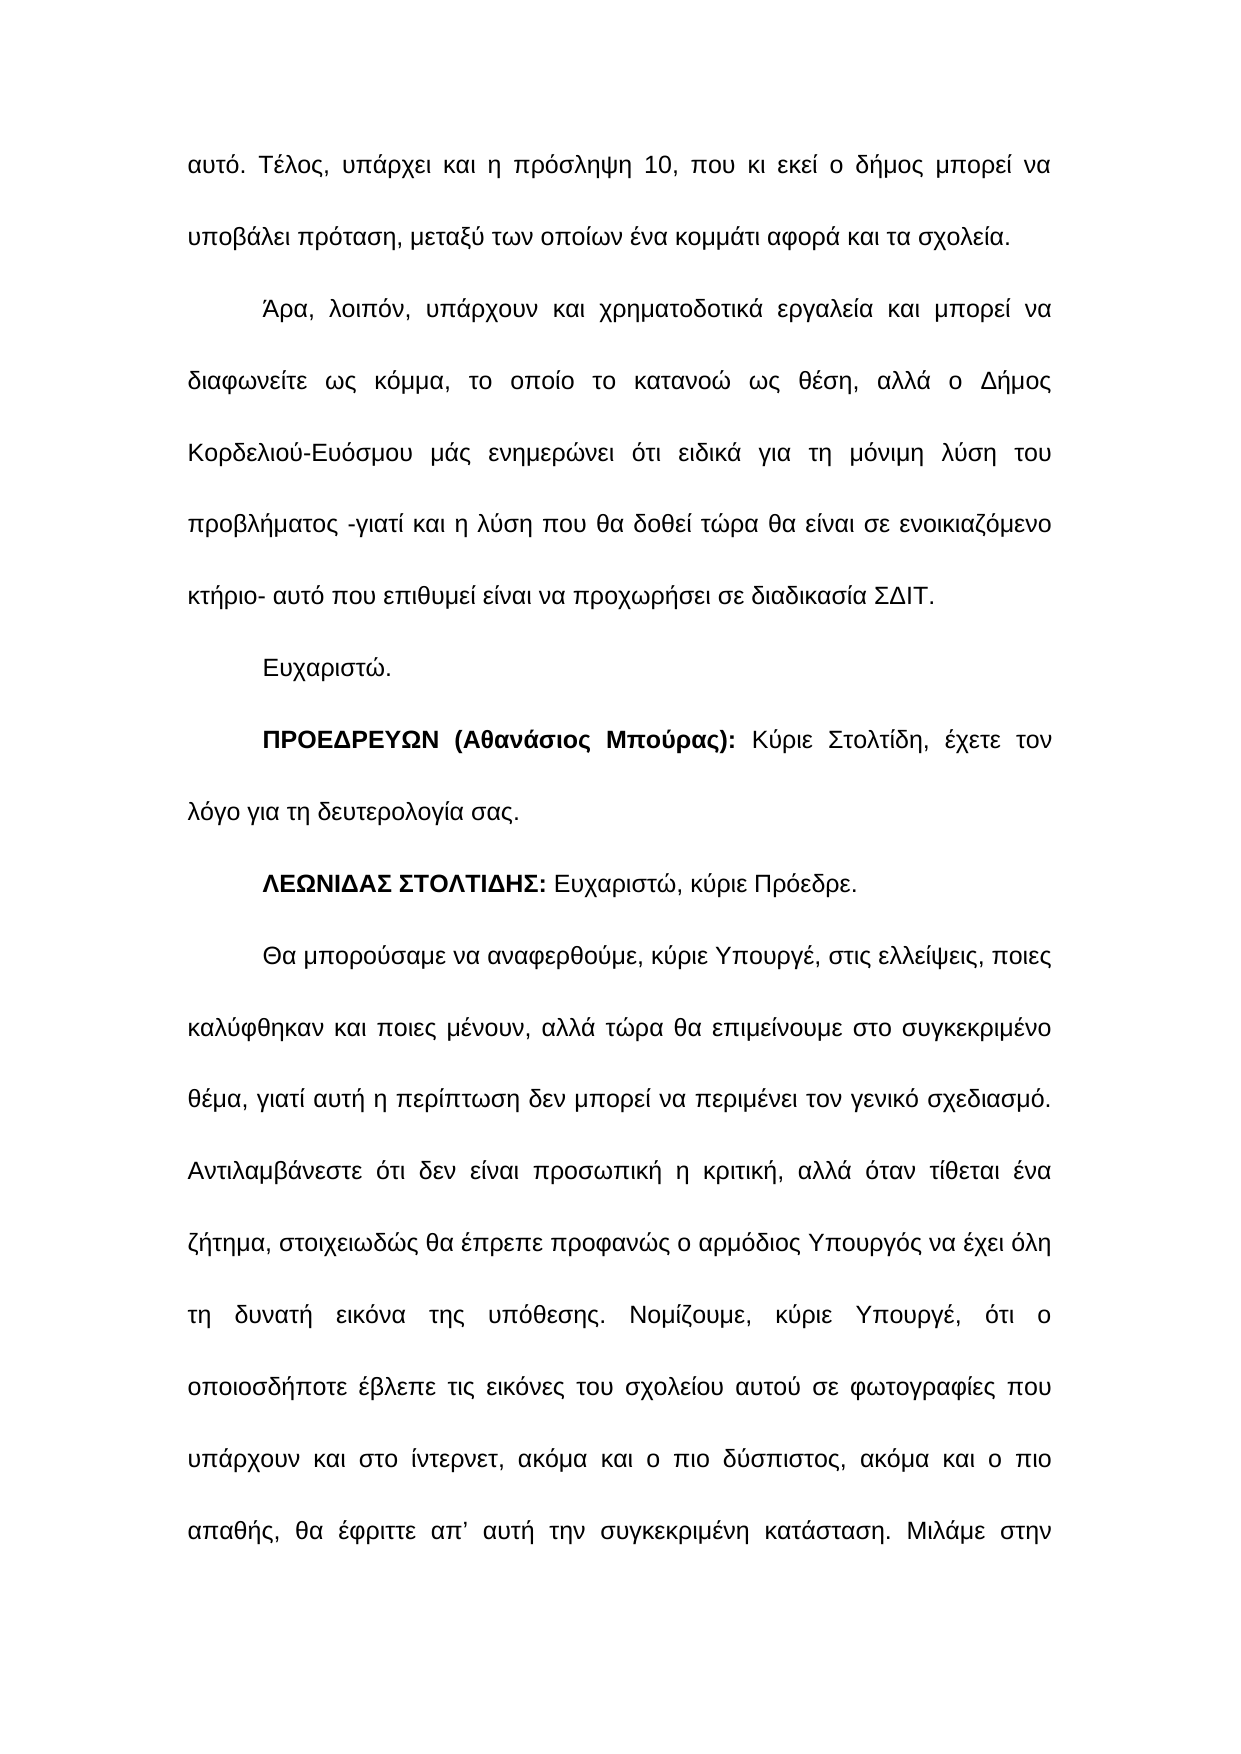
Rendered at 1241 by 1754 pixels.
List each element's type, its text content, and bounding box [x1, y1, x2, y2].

text ΛΕΩΝΙΔΑΣ ΣΤΟΛΤΙΔΗΣ: Ευχαριστώ, κύριε Πρόεδρε. [187, 869, 1053, 897]
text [187, 150, 1053, 251]
text ΠΡΟΕΔΡΕΥΩΝ (Αθανάσιος Μπούρας): Κύριε Στολτίδη, έχετε τον λόγο για τη δευτερολογία σας. [187, 725, 1053, 826]
text Ευχαριστώ. [187, 653, 1053, 682]
text Άρα, λοιπόν, υπάρχουν και χρηματοδοτικά εργαλεία και μπορεί να διαφωνείτε ως κόμμα, το οποίο το κατανοώ ως θέση, αλλά ο Δήμος Κορδελιού-Ευόσμου μάς ενημερώνει ότι ειδικά για τη μόνιμη λύση του προβλήματος -γιατί και η λύση που θα δοθεί τώρα θα είναι σε ενοικιαζόμενο κτήριο- αυτό που επιθυμεί είναι να προχωρήσει σε διαδικασία ΣΔΙΤ. [187, 294, 1053, 610]
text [187, 941, 1053, 1544]
